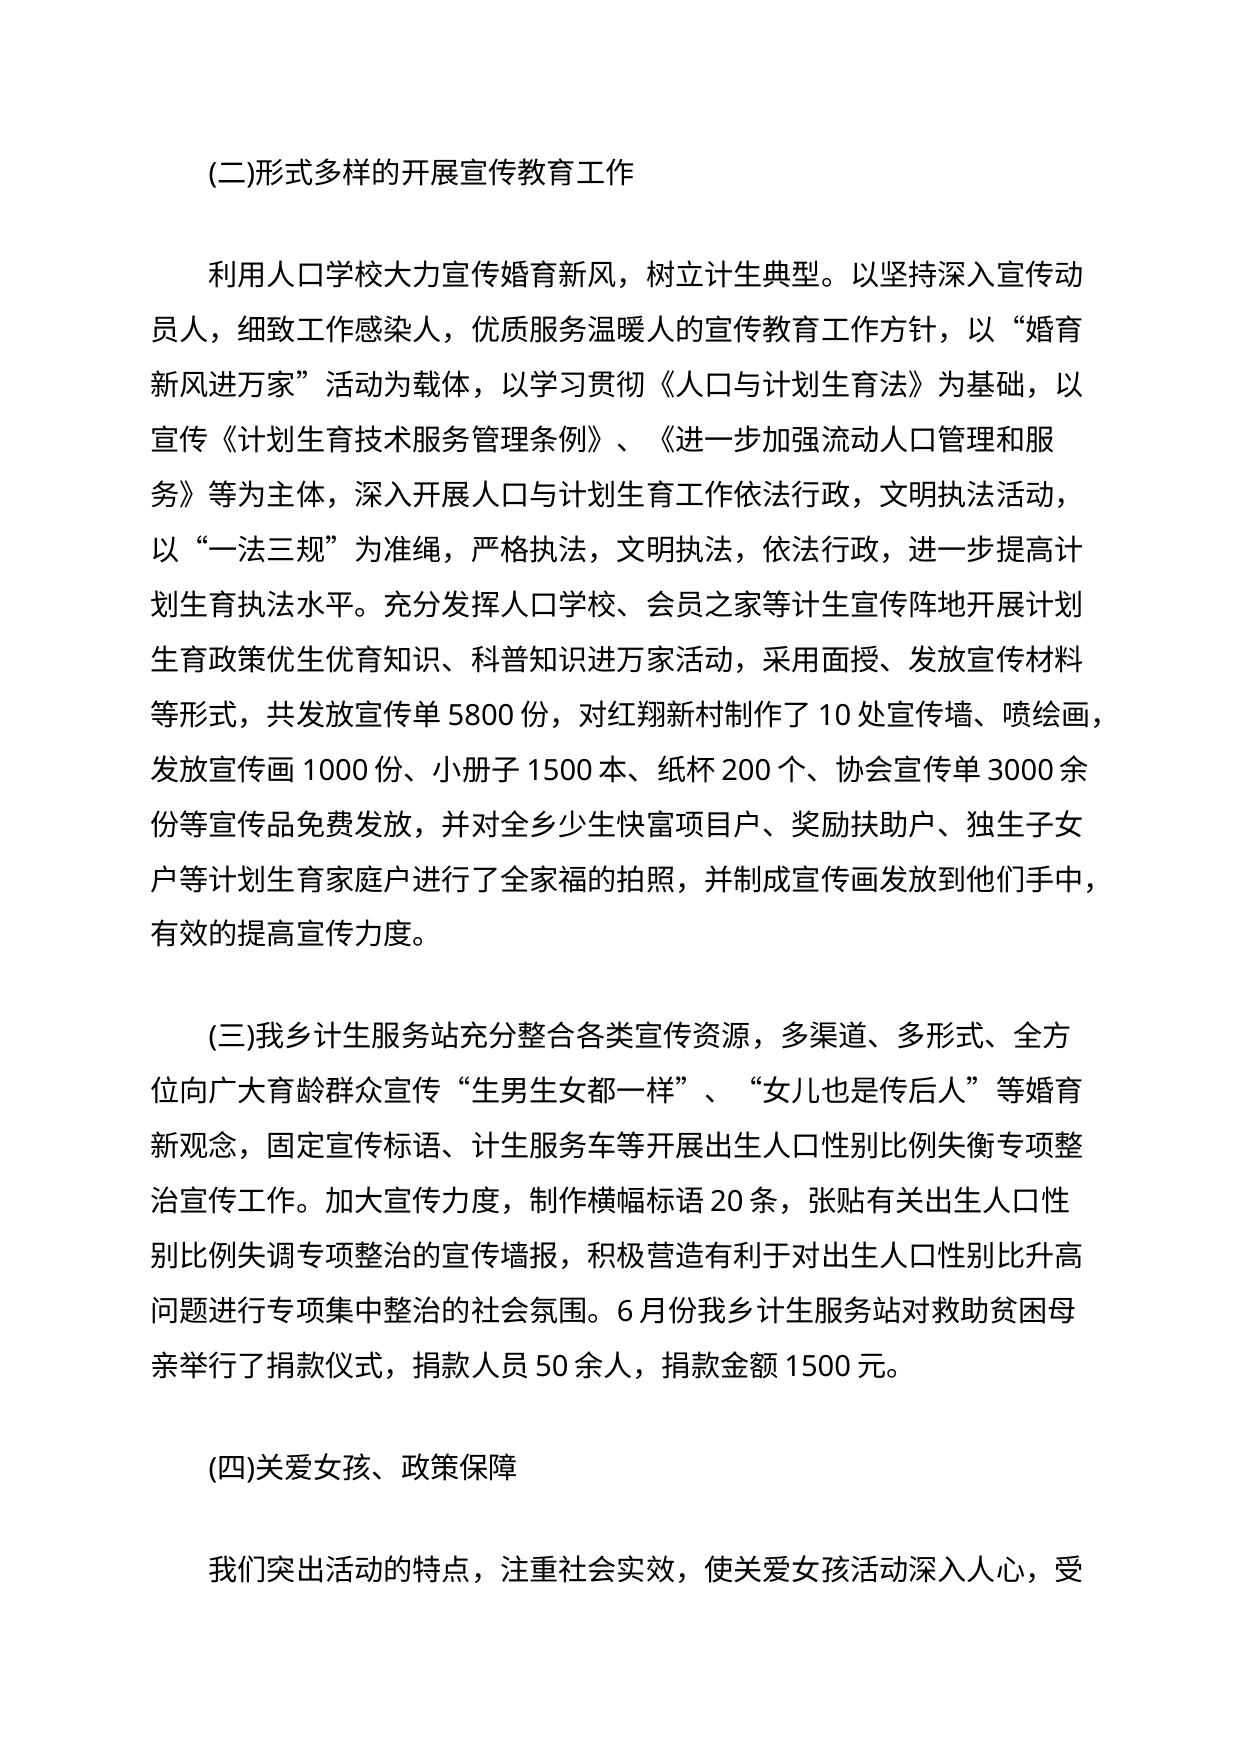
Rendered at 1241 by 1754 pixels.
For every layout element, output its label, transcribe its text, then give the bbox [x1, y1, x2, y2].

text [150, 1546, 1090, 1589]
text (二)形式多样的开展宣传教育工作 [150, 150, 1090, 192]
text 利用人口学校大力宣传婚育新风，树立计生典型。以坚持深入宣传动员人，细致工作感染人，优质服务温暖人的宣传教育工作方针，以“婚育新风进万家”活动为载体，以学习贯彻《人口与计划生育法》为基础，以宣传《计划生育技术服务管理条例》、《进一步加强流动人口管理和服务》等为主体，深入开展人口与计划生育工作依法行政，文明执法活动，以“一法三规”为准绳，严格执法，文明执法，依法行政，进一步提高计划生育执法水平。充分发挥人口学校、会员之家等计生宣传阵地开展计划生育政策优生优育知识、科普知识进万家活动，采用面授、发放宣传材料等形式，共发放宣传单5800份，对红翔新村制作了10处宣传墙、喷绘画，发放宣传画1000份、小册子1500本、纸杯200个、协会宣传单3000余份等宣传品免费发放，并对全乡少生快富项目户、奖励扶助户、独生子女户等计划生育家庭户进行了全家福的拍照，并制成宣传画发放到他们手中，有效的提高宣传力度。 [150, 252, 1090, 953]
text (四)关爱女孩、政策保障 [150, 1444, 1090, 1487]
text (三)我乡计生服务站充分整合各类宣传资源，多渠道、多形式、全方位向广大育龄群众宣传“生男生女都一样”、“女儿也是传后人”等婚育新观念，固定宣传标语、计生服务车等开展出生人口性别比例失衡专项整治宣传工作。加大宣传力度，制作横幅标语20条，张贴有关出生人口性别比例失调专项整治的宣传墙报，积极营造有利于对出生人口性别比升高问题进行专项集中整治的社会氛围。6月份我乡计生服务站对救助贫困母亲举行了捐款仪式，捐款人员50余人，捐款金额1500元。 [150, 1013, 1090, 1385]
